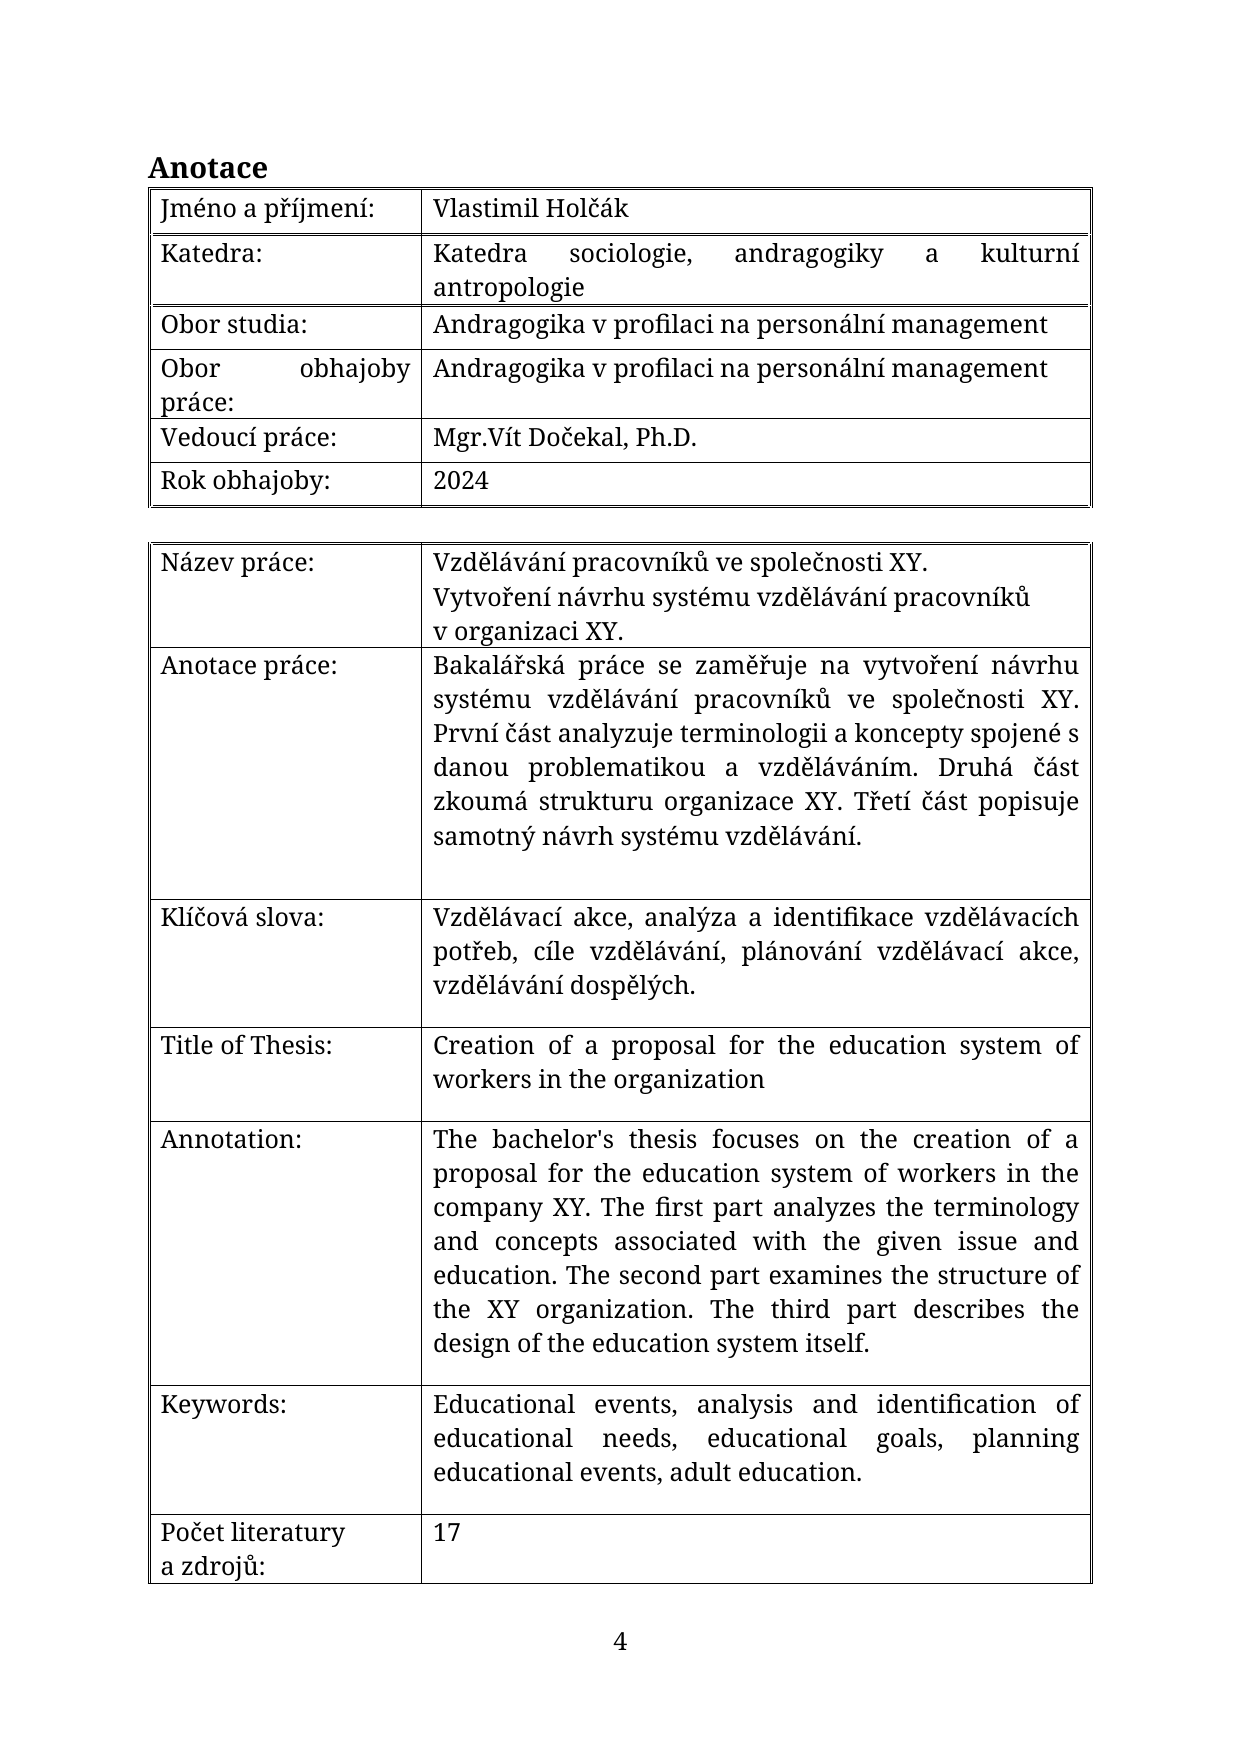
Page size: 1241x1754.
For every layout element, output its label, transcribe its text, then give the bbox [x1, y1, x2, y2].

table_cell Vzdělávání pracovníků ve společnosti XY. Vytvoření návrhu systému vzdělávání pracovníků v organizaci XY. [422, 542, 1091, 647]
table_cell Andragogika v profilaci na personální management [422, 304, 1091, 349]
table_cell Katedra: [151, 233, 421, 304]
table_header Jméno a příjmení: [151, 190, 421, 233]
table_cell Mgr.Vít Dočekal, Ph.D. [422, 419, 1090, 462]
table_cell [422, 505, 1091, 542]
table_cell The bachelor's thesis focuses on the creation of a proposal for the education system of workers in the company XY. The first part analyzes the terminology and concepts associated with the given issue and education. The second part examines the structure of the XY organization. The third part describes the design of the education system itself. [422, 1122, 1090, 1385]
table_cell Annotation: [151, 1122, 421, 1385]
table_cell Název práce: [149, 542, 421, 647]
table_cell Katedra sociologie, andragogiky a kulturní antropologie [422, 233, 1090, 304]
table_cell Keywords: [151, 1386, 421, 1513]
table_cell Vzdělávací akce, analýza a identifikace vzdělávacích potřeb, cíle vzdělávání, plánování vzdělávací akce, vzdělávání dospělých. [422, 900, 1090, 1027]
table_cell Obor obhajoby práce: [151, 350, 421, 418]
table_cell Andragogika v profilaci na personální management [422, 350, 1090, 418]
table_cell [149, 505, 422, 542]
table_cell Klíčová slova: [151, 900, 421, 1027]
table_cell Rok obhajoby: [151, 463, 421, 505]
table_cell 17 [422, 1515, 1090, 1583]
text Anotace [148, 148, 1093, 187]
table_cell Educational events, analysis and identification of educational needs, educational goals, planning educational events, adult education. [422, 1386, 1090, 1513]
table_cell Vedoucí práce: [151, 419, 421, 462]
table_cell 2024 [422, 463, 1090, 505]
table_cell Bakalářská práce se zaměřuje na vytvoření návrhu systému vzdělávání pracovníků ve společnosti XY. První část analyzuje terminologii a koncepty spojené s danou problematikou a vzděláváním. Druhá část zkoumá strukturu organizace XY. Třetí část popisuje samotný návrh systému vzdělávání. [422, 648, 1090, 899]
table_cell Obor studia: [149, 304, 421, 349]
table_cell Creation of a proposal for the education system of workers in the organization [422, 1028, 1090, 1121]
table_cell Počet literatury a zdrojů: [151, 1515, 421, 1583]
table_cell Title of Thesis: [151, 1028, 421, 1121]
table_cell Anotace práce: [151, 648, 421, 899]
table_header Vlastimil Holčák [422, 190, 1090, 233]
